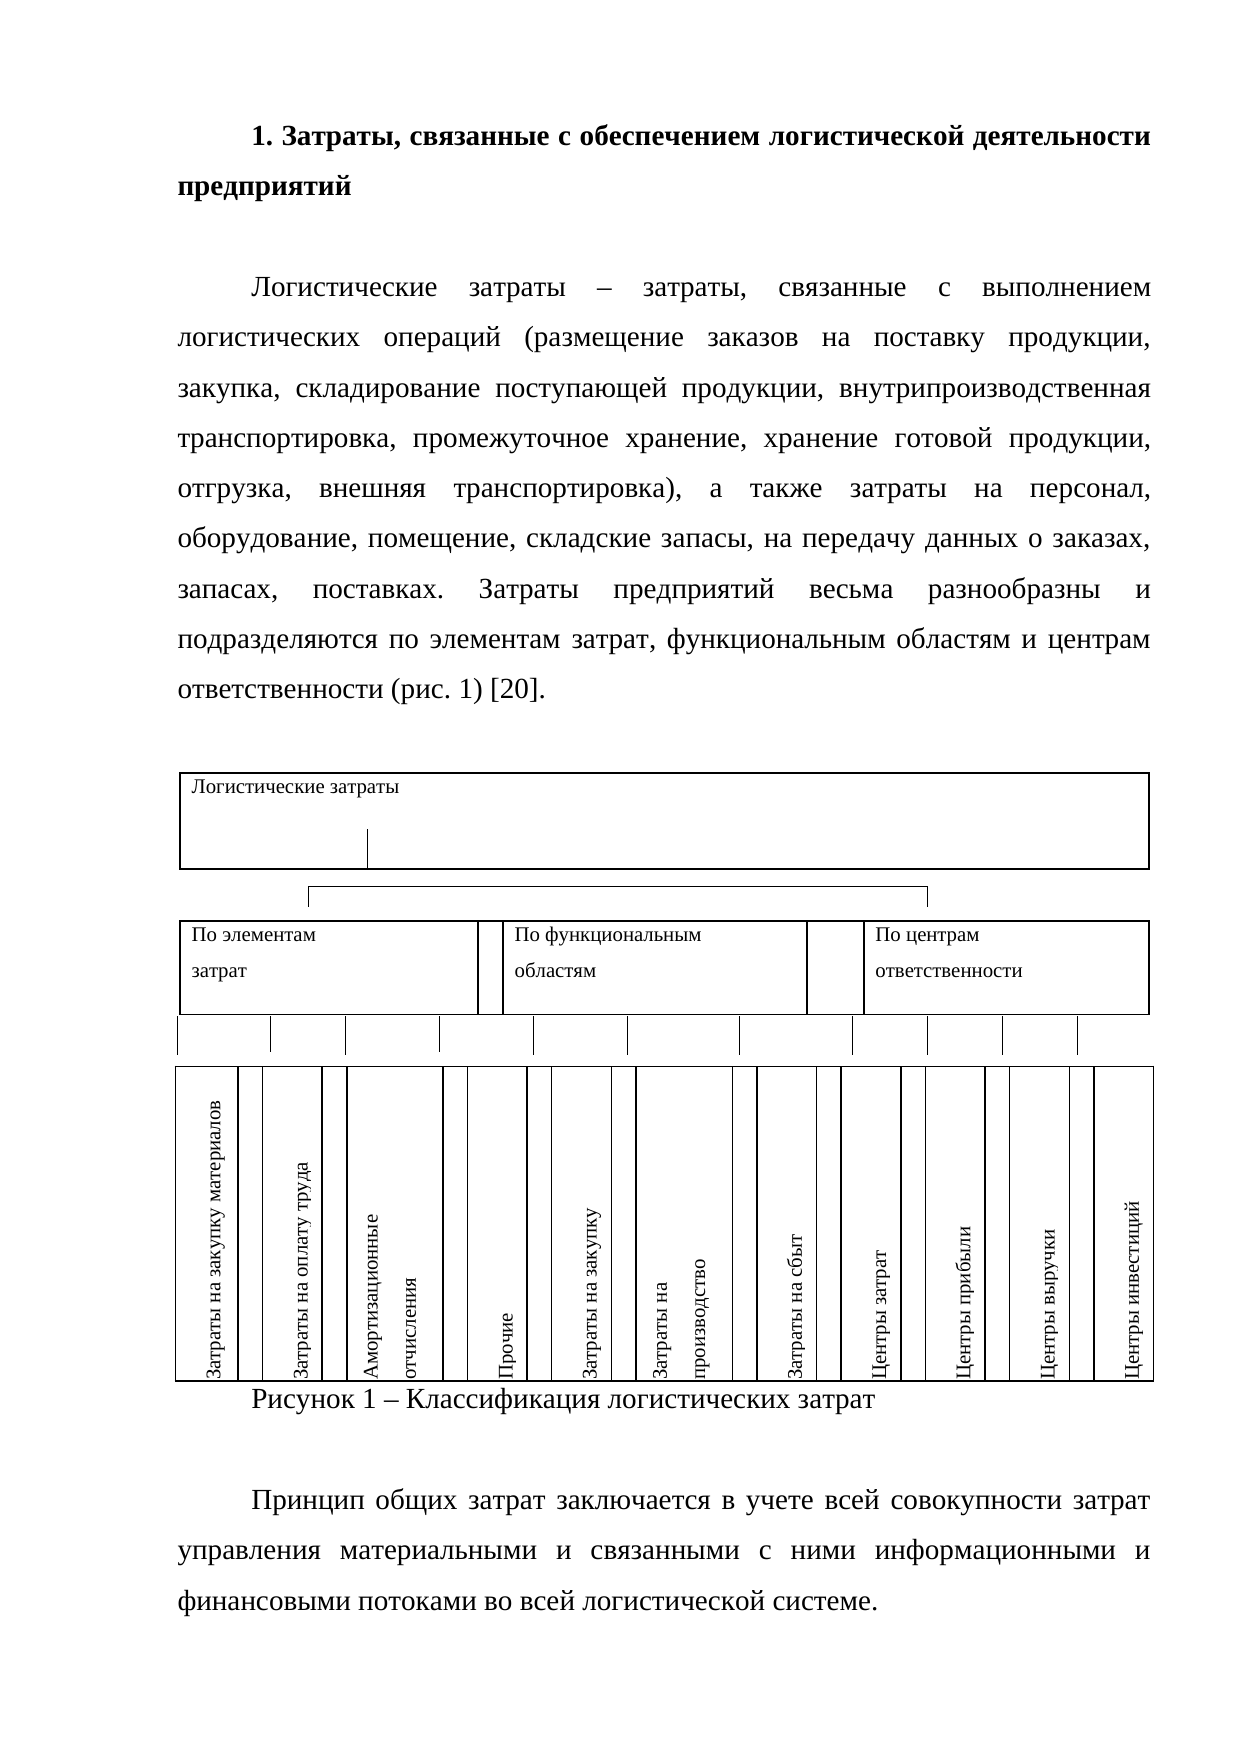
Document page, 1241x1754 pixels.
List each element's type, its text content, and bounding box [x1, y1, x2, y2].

table_header [808, 922, 863, 1014]
table_header Центры инвестиций [1095, 1067, 1153, 1380]
table_header Затраты на сбыт [758, 1067, 816, 1380]
table_header Затраты на производство [637, 1067, 732, 1380]
table_header [528, 1067, 551, 1380]
table_header [323, 1067, 346, 1380]
table_header Центры прибыли [926, 1067, 984, 1380]
text Принцип общих затрат заключается в учете всей совокупности затрат управления материальными и связанными с ними информационными и финансовыми потоками во всей логистической системе. [177, 1482, 1152, 1616]
table_header [444, 1067, 467, 1380]
table_header Затраты на оплату труда [263, 1067, 321, 1380]
table_header [986, 1067, 1009, 1380]
table_header Логистические затраты [181, 774, 1148, 868]
table_header По центрам ответственности [865, 922, 1148, 1014]
table_header [902, 1067, 925, 1380]
table_header Центры затрат [842, 1067, 900, 1380]
table_header Амортизационные отчисления [348, 1067, 442, 1380]
text 1. Затраты, связанные с обеспечением логистической деятельности предприятий [177, 118, 1152, 202]
table_header [817, 1067, 840, 1380]
table_header Центры выручки [1010, 1067, 1069, 1380]
table_header [1070, 1067, 1093, 1380]
table_header По элементам затрат [181, 922, 477, 1014]
table_header [239, 1067, 262, 1380]
table_header [479, 922, 502, 1014]
text Рисунок 1 – Классификация логистических затрат [177, 1382, 1152, 1415]
table_header По функциональным областям [504, 922, 806, 1014]
table_header [612, 1067, 635, 1380]
table_header Прочие [468, 1067, 526, 1380]
table_header Затраты на закупку [552, 1067, 611, 1380]
table_header Затраты на закупку материалов [176, 1067, 237, 1380]
table_header [733, 1067, 756, 1380]
text Логистические затраты – затраты, связанные с выполнением логистических операций (размещение заказов на поставку продукции, закупка, складирование поступающей продукции, внутрипроизводственная транспортировка, промежуточное хранение, хранение готовой продукции, отгрузка, внешняя транспортировка), а также затраты на персонал, оборудование, помещение, складские запасы, на передачу данных о заказах, запасах, поставках. Затраты предприятий весьма разнообразны и подразделяются по элементам затрат, функциональным областям и центрам ответственности (рис. 1) [20]. [177, 269, 1152, 705]
